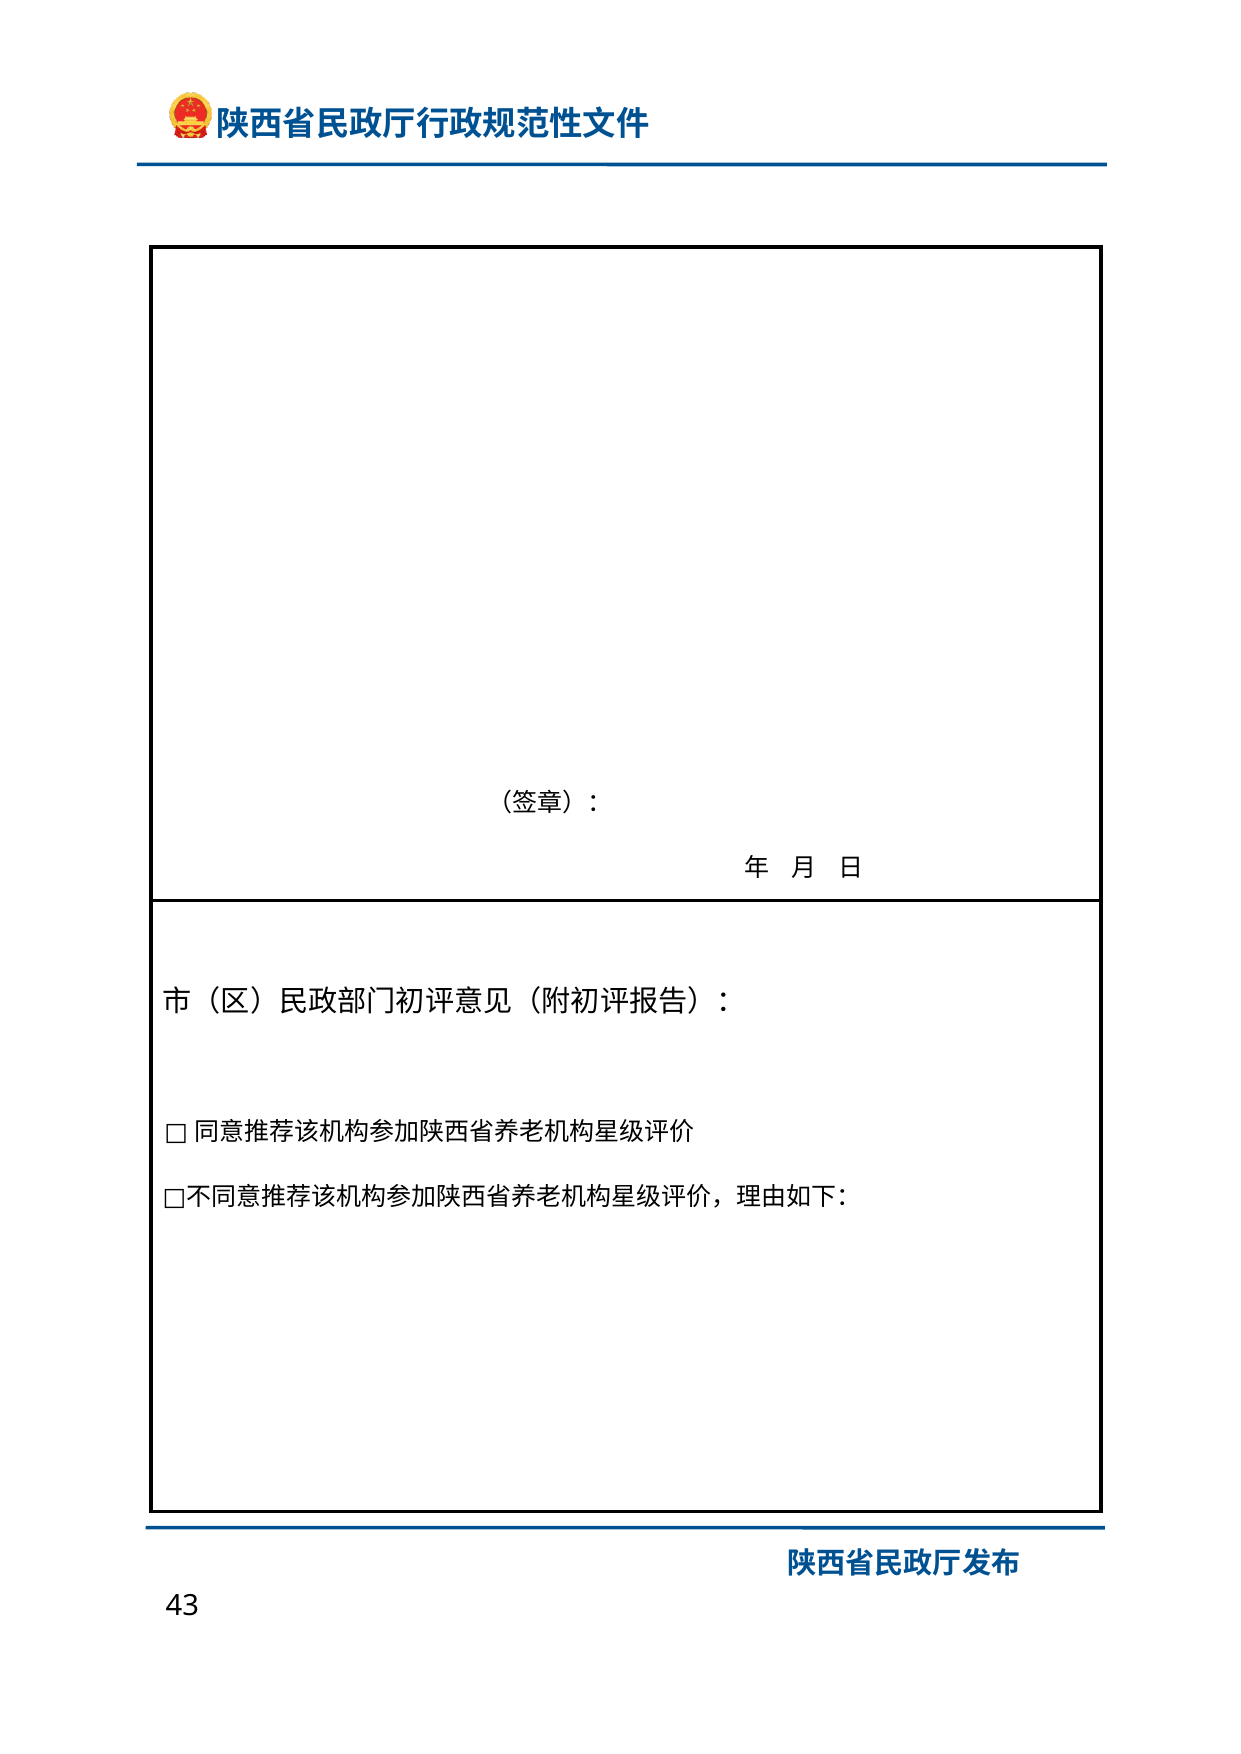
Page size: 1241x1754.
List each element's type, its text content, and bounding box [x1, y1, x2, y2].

picture [165, 90, 216, 142]
table_cell 市、县（市、区）民政部门推荐意见： □ 同意推荐该机构参加陕西省养老机构星级评定 □不同意推荐该机构参加陕西省养老机构星级评定，理由如下： （签章）： 年 月 日 [153, 249, 1099, 898]
table_cell 市（区）民政部门初评意见（附初评报告）： □ 同意推荐该机构参加陕西省养老机构星级评价 □不同意推荐该机构参加陕西省养老机构星级评价，理由如下： （签章）： 年 月 日 [153, 902, 1099, 1510]
